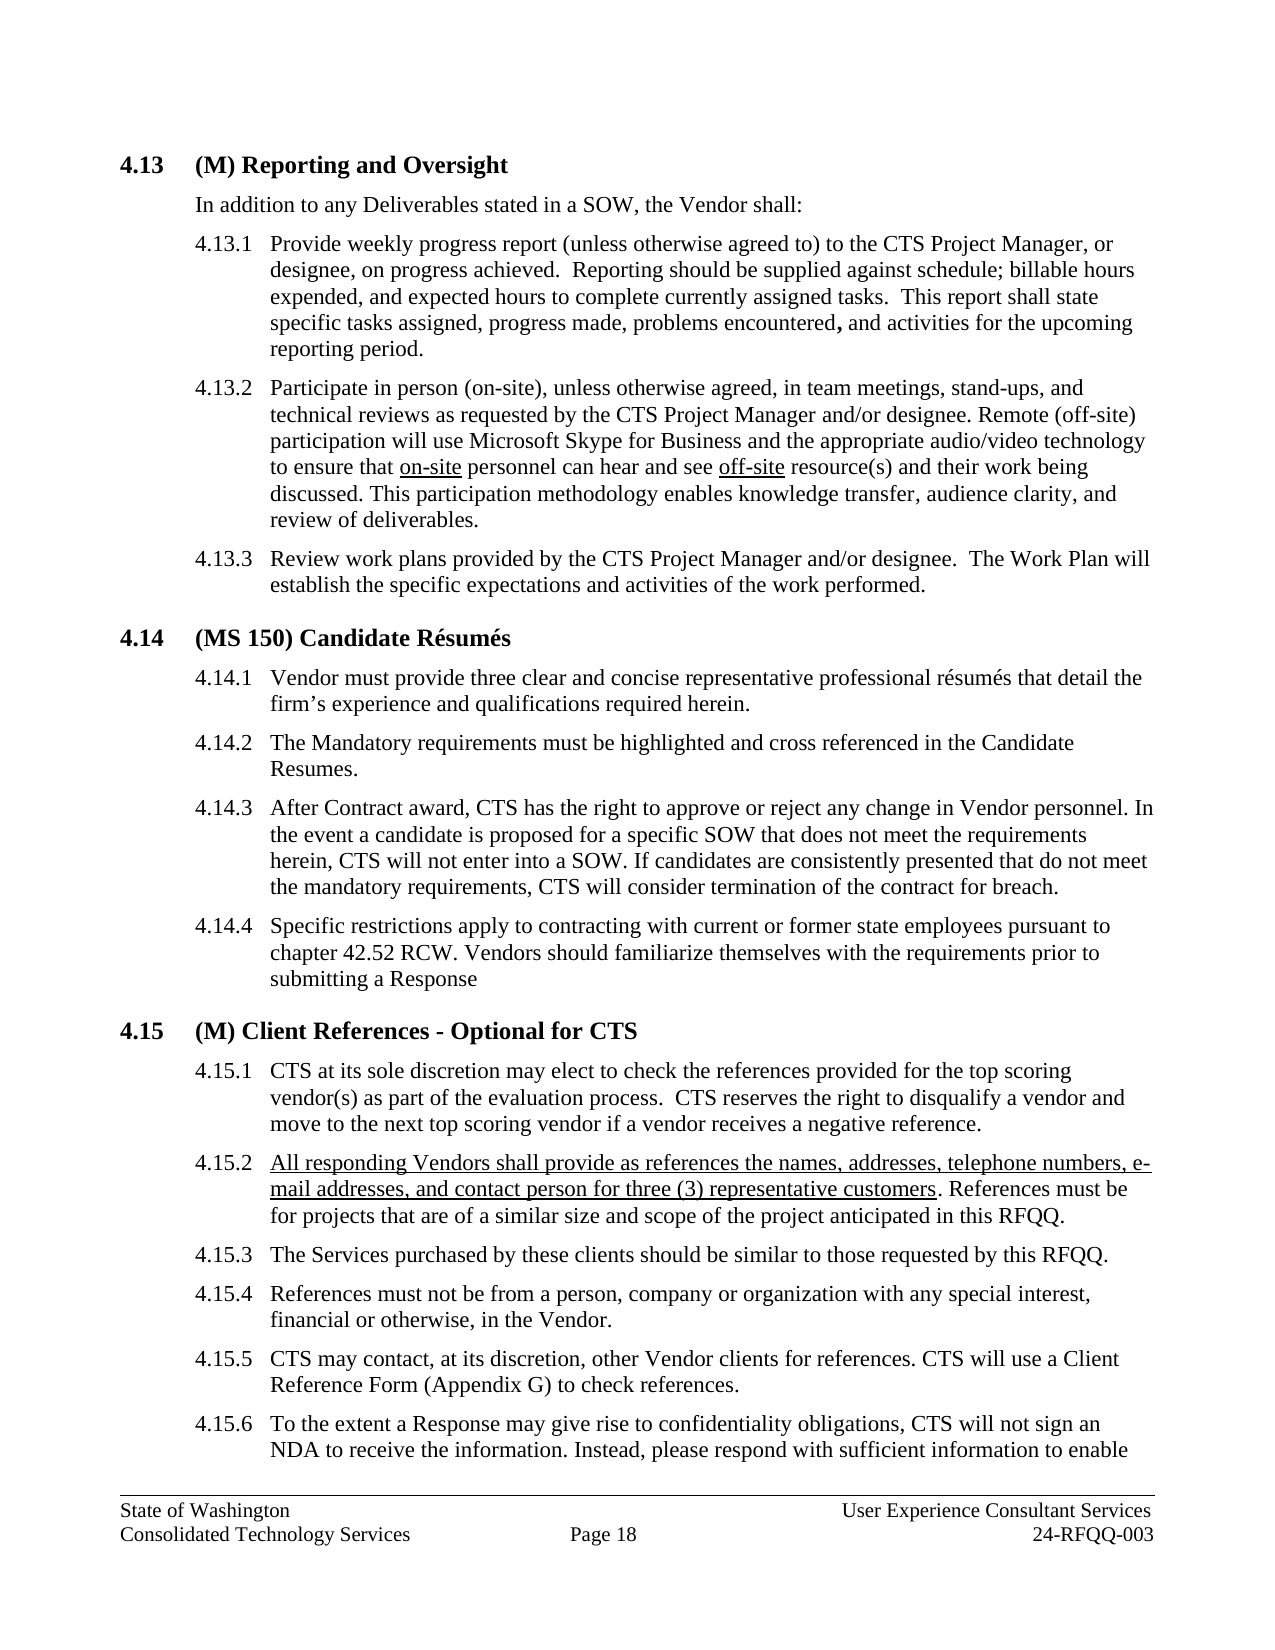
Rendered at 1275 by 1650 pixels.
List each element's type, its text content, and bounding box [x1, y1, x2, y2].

list CTS may contact, at its discretion, other Vendor clients for references. CTS will use a Client Reference Form (Appendix G) to check references. [195, 1345, 1155, 1397]
text In addition to any Deliverables stated in a SOW, the Vendor shall: [195, 191, 1155, 218]
subtitle After Contract award, CTS has the right to approve or reject any change in Vendor personnel. In the event a candidate is proposed for a specific SOW that does not meet the requirements herein, CTS will not enter into a SOW. If candidates are consistently presented that do not meet the mandatory requirements, CTS will consider termination of the contract for breach. [195, 794, 1155, 900]
subtitle Vendor must provide three clear and concise representative professional résumés that detail the firm’s experience and qualifications required herein. [195, 664, 1155, 717]
subtitle The Mandatory requirements must be highlighted and cross referenced in the Candidate Resumes. [195, 729, 1155, 782]
list CTS at its sole discretion may elect to check the references provided for the top scoring vendor(s) as part of the evaluation process. CTS reserves the right to disqualify a vendor and move to the next top scoring vendor if a vendor receives a negative reference. [195, 1058, 1155, 1137]
subtitle (M) Client References - Optional for CTS [120, 1016, 1155, 1045]
list Participate in person (on-site), unless otherwise agreed, in team meetings, stand-ups, and technical reviews as requested by the CTS Project Manager and/or designee. Remote (off-site) participation will use Microsoft Skype for Business and the appropriate audio/video technology to ensure that on-site personnel can hear and see off-site resource(s) and their work being discussed. This participation methodology enables knowledge transfer, audience clarity, and review of deliverables. [195, 374, 1155, 532]
list All responding Vendors shall provide as references the names, addresses, telephone numbers, e-mail addresses, and contact person for three (3) representative customers. References must be for projects that are of a similar size and scope of the project anticipated in this RFQQ. [195, 1149, 1155, 1228]
list Review work plans provided by the CTS Project Manager and/or designee. The Work Plan will establish the specific expectations and activities of the work performed. [195, 545, 1155, 598]
list References must not be from a person, company or organization with any special interest, financial or otherwise, in the Vendor. [195, 1279, 1155, 1332]
subtitle Specific restrictions apply to contracting with current or former state employees pursuant to chapter 42.52 RCW. Vendors should familiarize themselves with the requirements prior to submitting a Response [195, 912, 1155, 991]
subtitle (MS 150) Candidate Résumés [120, 623, 1155, 651]
list The Services purchased by these clients should be similar to those requested by this RFQQ. [195, 1241, 1155, 1267]
list Provide weekly progress report (unless otherwise agreed to) to the CTS Project Manager, or designee, on progress achieved. Reporting should be supplied against schedule; billable hours expended, and expected hours to complete currently assigned tasks. This report shall state specific tasks assigned, progress made, problems encountered, and activities for the upcoming reporting period. [195, 230, 1155, 362]
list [195, 1410, 1155, 1463]
subtitle (M) Reporting and Oversight [120, 150, 1155, 179]
